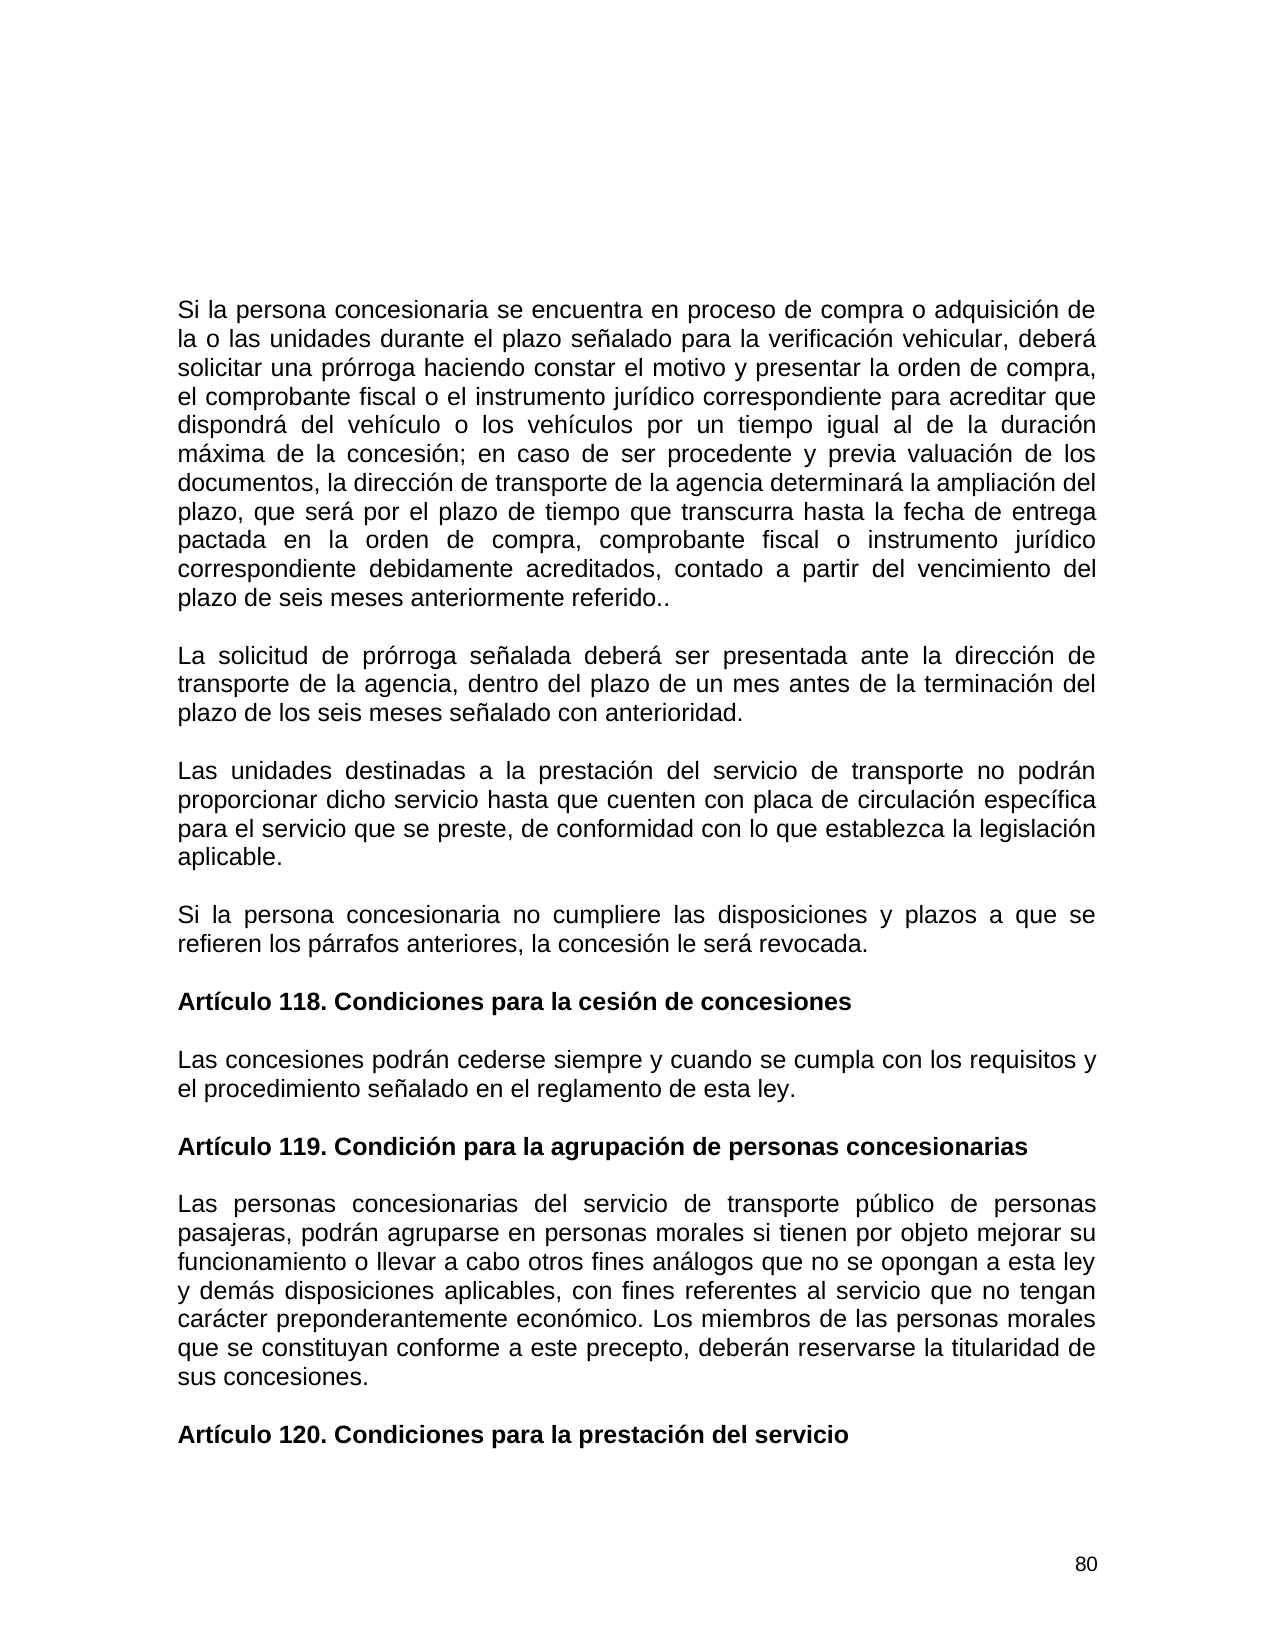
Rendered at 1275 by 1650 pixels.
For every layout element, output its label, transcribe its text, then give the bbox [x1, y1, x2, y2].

text Artículo 118. Condiciones para la cesión de concesiones [177, 987, 1098, 1016]
text Las personas concesionarias del servicio de transporte público de personas pasajeras, podrán agruparse en personas morales si tienen por objeto mejorar su funcionamiento o llevar a cabo otros fines análogos que no se opongan a esta ley y demás disposiciones aplicables, con fines referentes al servicio que no tengan carácter preponderantemente económico. Los miembros de las personas morales que se constituyan conforme a este precepto, deberán reservarse la titularidad de sus concesiones. [177, 1189, 1098, 1391]
text La solicitud de prórroga señalada deberá ser presentada ante la dirección de transporte de la agencia, dentro del plazo de un mes antes de la terminación del plazo de los seis meses señalado con anterioridad. [177, 641, 1098, 727]
text Las concesiones podrán cederse siempre y cuando se cumpla con los requisitos y el procedimiento señalado en el reglamento de esta ley. [177, 1045, 1098, 1102]
text Si la persona concesionaria se encuentra en proceso de compra o adquisición de la o las unidades durante el plazo señalado para la verificación vehicular, deberá solicitar una prórroga haciendo constar el motivo y presentar la orden de compra, el comprobante fiscal o el instrumento jurídico correspondiente para acreditar que dispondrá del vehículo o los vehículos por un tiempo igual al de la duración máxima de la concesión; en caso de ser procedente y previa valuación de los documentos, la dirección de transporte de la agencia determinará la ampliación del plazo, que será por el plazo de tiempo que transcurra hasta la fecha de entrega pactada en la orden de compra, comprobante fiscal o instrumento jurídico correspondiente debidamente acreditados, contado a partir del vencimiento del plazo de seis meses anteriormente referido.. [177, 295, 1098, 612]
text Artículo 119. Condición para la agrupación de personas concesionarias [177, 1132, 1098, 1160]
text Las unidades destinadas a la prestación del servicio de transporte no podrán proporcionar dicho servicio hasta que cuenten con placa de circulación específica para el servicio que se preste, de conformidad con lo que establezca la legislación aplicable. [177, 756, 1098, 871]
text Artículo 120. Condiciones para la prestación del servicio [177, 1420, 1098, 1449]
text Si la persona concesionaria no cumpliere las disposiciones y plazos a que se refieren los párrafos anteriores, la concesión le será revocada. [177, 900, 1098, 958]
